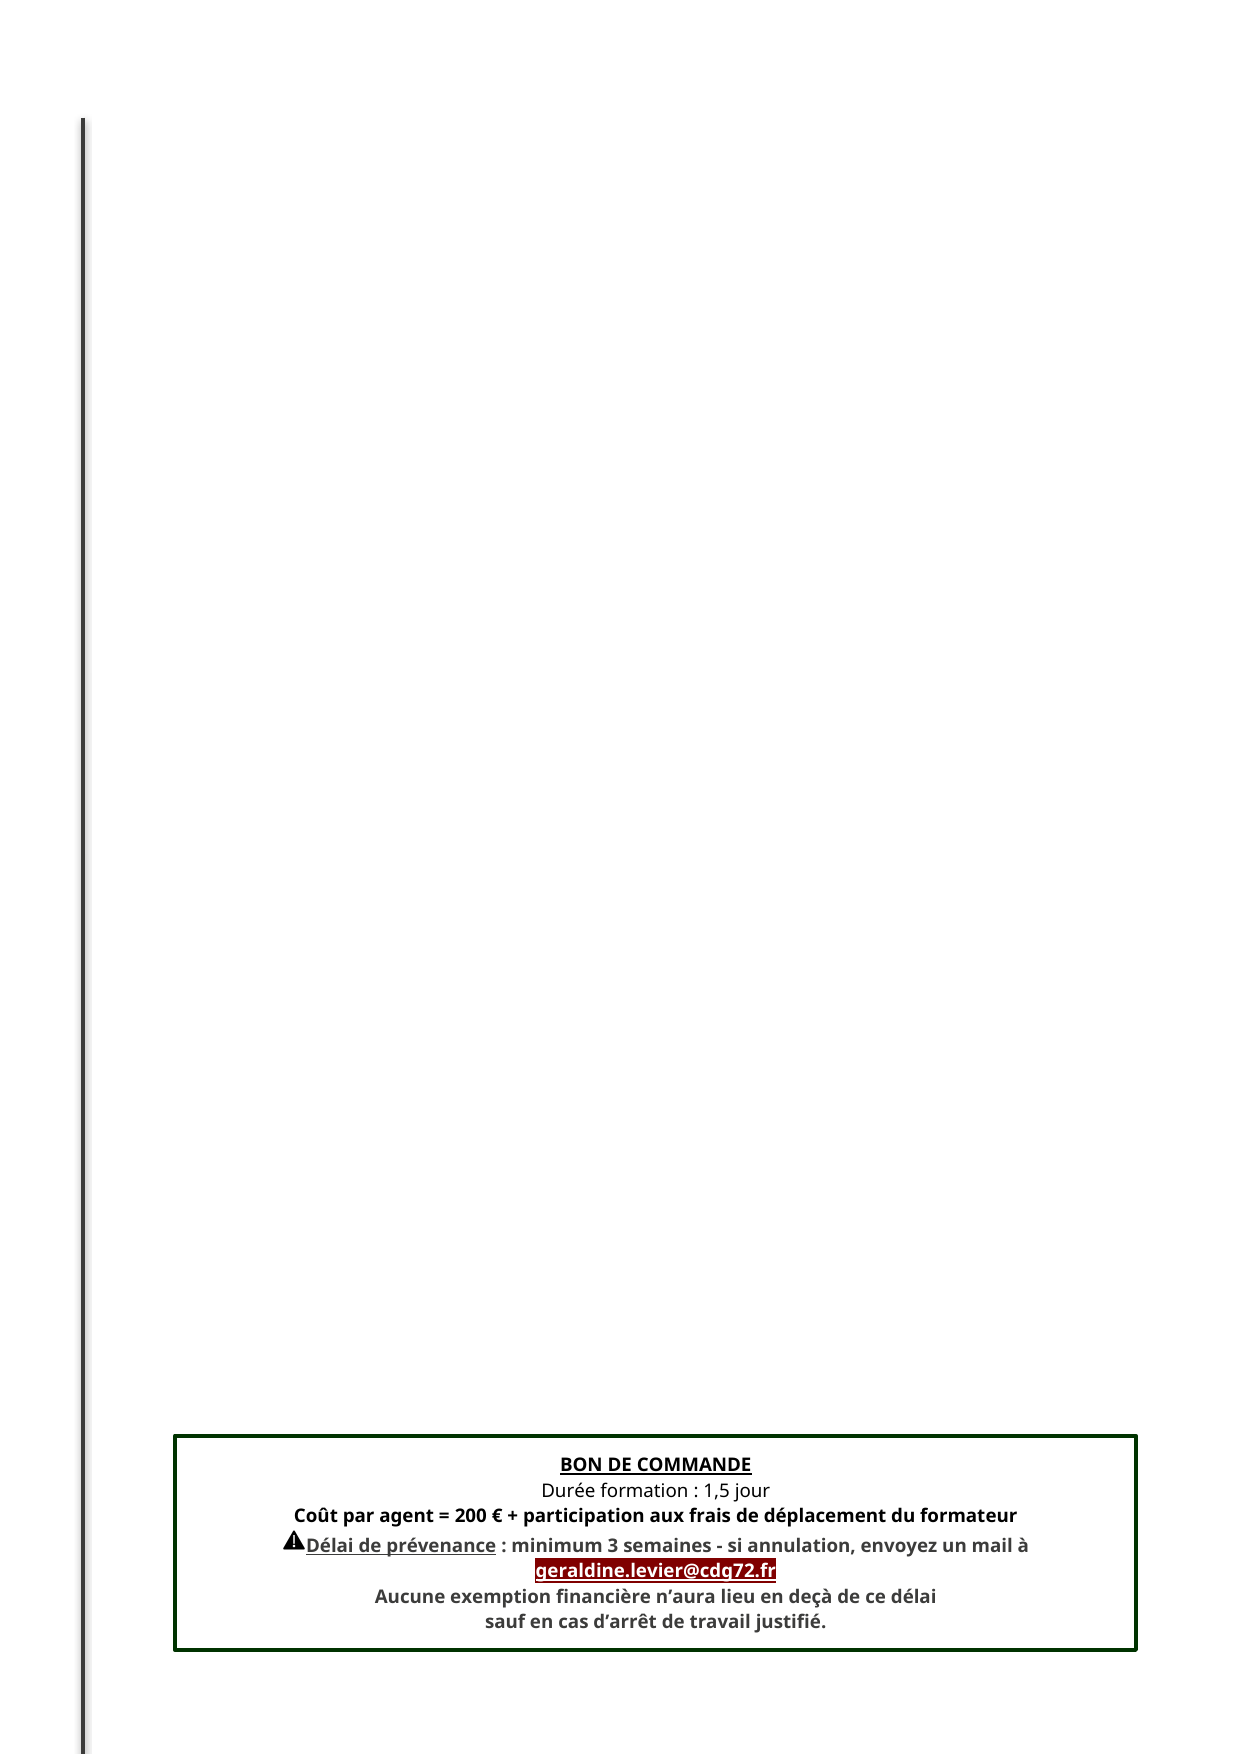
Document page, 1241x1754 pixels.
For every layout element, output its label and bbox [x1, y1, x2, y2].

picture [282, 1528, 306, 1552]
